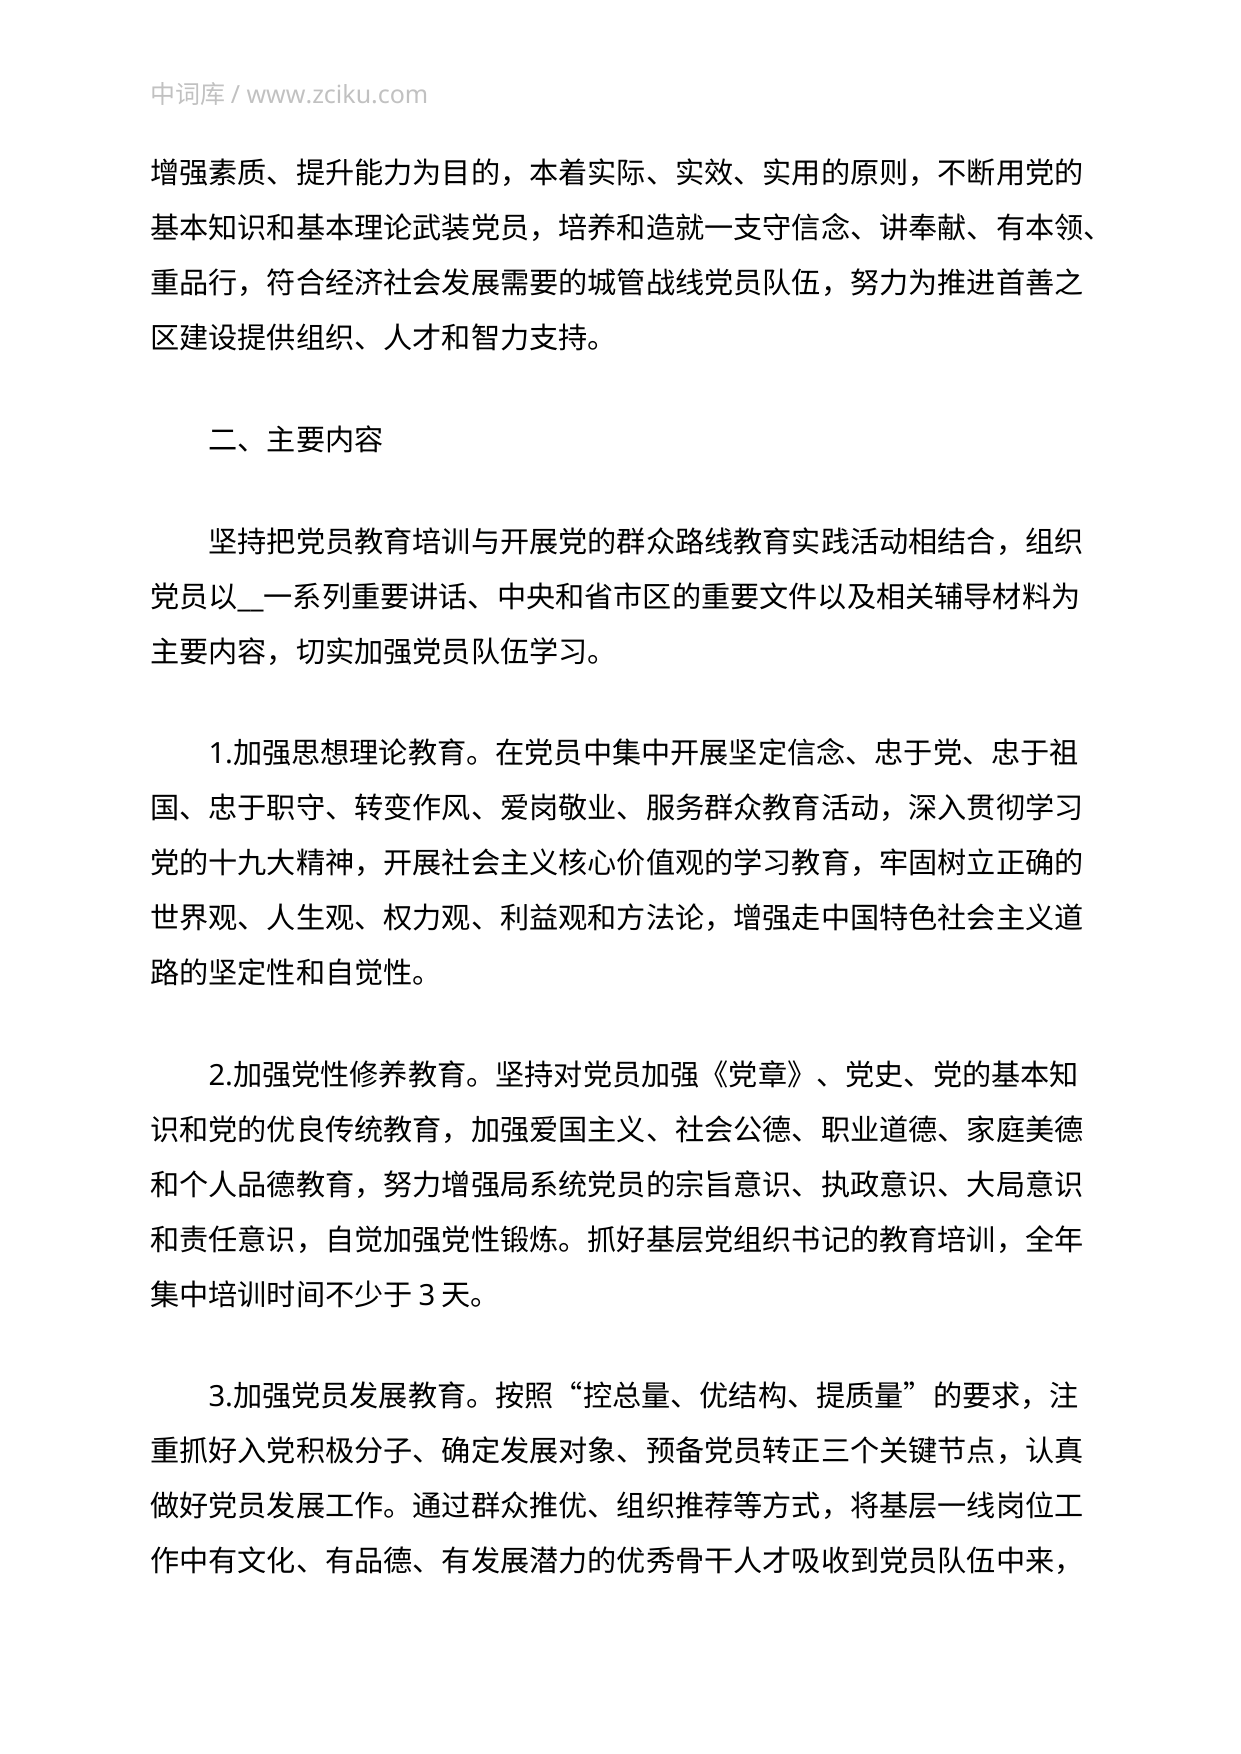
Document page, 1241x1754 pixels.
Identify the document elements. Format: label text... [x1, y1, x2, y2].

text 二、主要内容 [150, 416, 1090, 459]
text 坚持把党员教育培训与开展党的群众路线教育实践活动相结合，组织党员以__一系列重要讲话、中央和省市区的重要文件以及相关辅导材料为主要内容，切实加强党员队伍学习。 [150, 518, 1090, 670]
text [150, 1373, 1090, 1580]
text 2.加强党性修养教育。坚持对党员加强《党章》、党史、党的基本知识和党的优良传统教育，加强爱国主义、社会公德、职业道德、家庭美德和个人品德教育，努力增强局系统党员的宗旨意识、执政意识、大局意识和责任意识，自觉加强党性锻炼。抓好基层党组织书记的教育培训，全年集中培训时间不少于3天。 [150, 1051, 1090, 1313]
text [150, 150, 1090, 357]
text 1.加强思想理论教育。在党员中集中开展坚定信念、忠于党、忠于祖国、忠于职守、转变作风、爱岗敬业、服务群众教育活动，深入贯彻学习党的十九大精神，开展社会主义核心价值观的学习教育，牢固树立正确的世界观、人生观、权力观、利益观和方法论，增强走中国特色社会主义道路的坚定性和自觉性。 [150, 730, 1090, 992]
